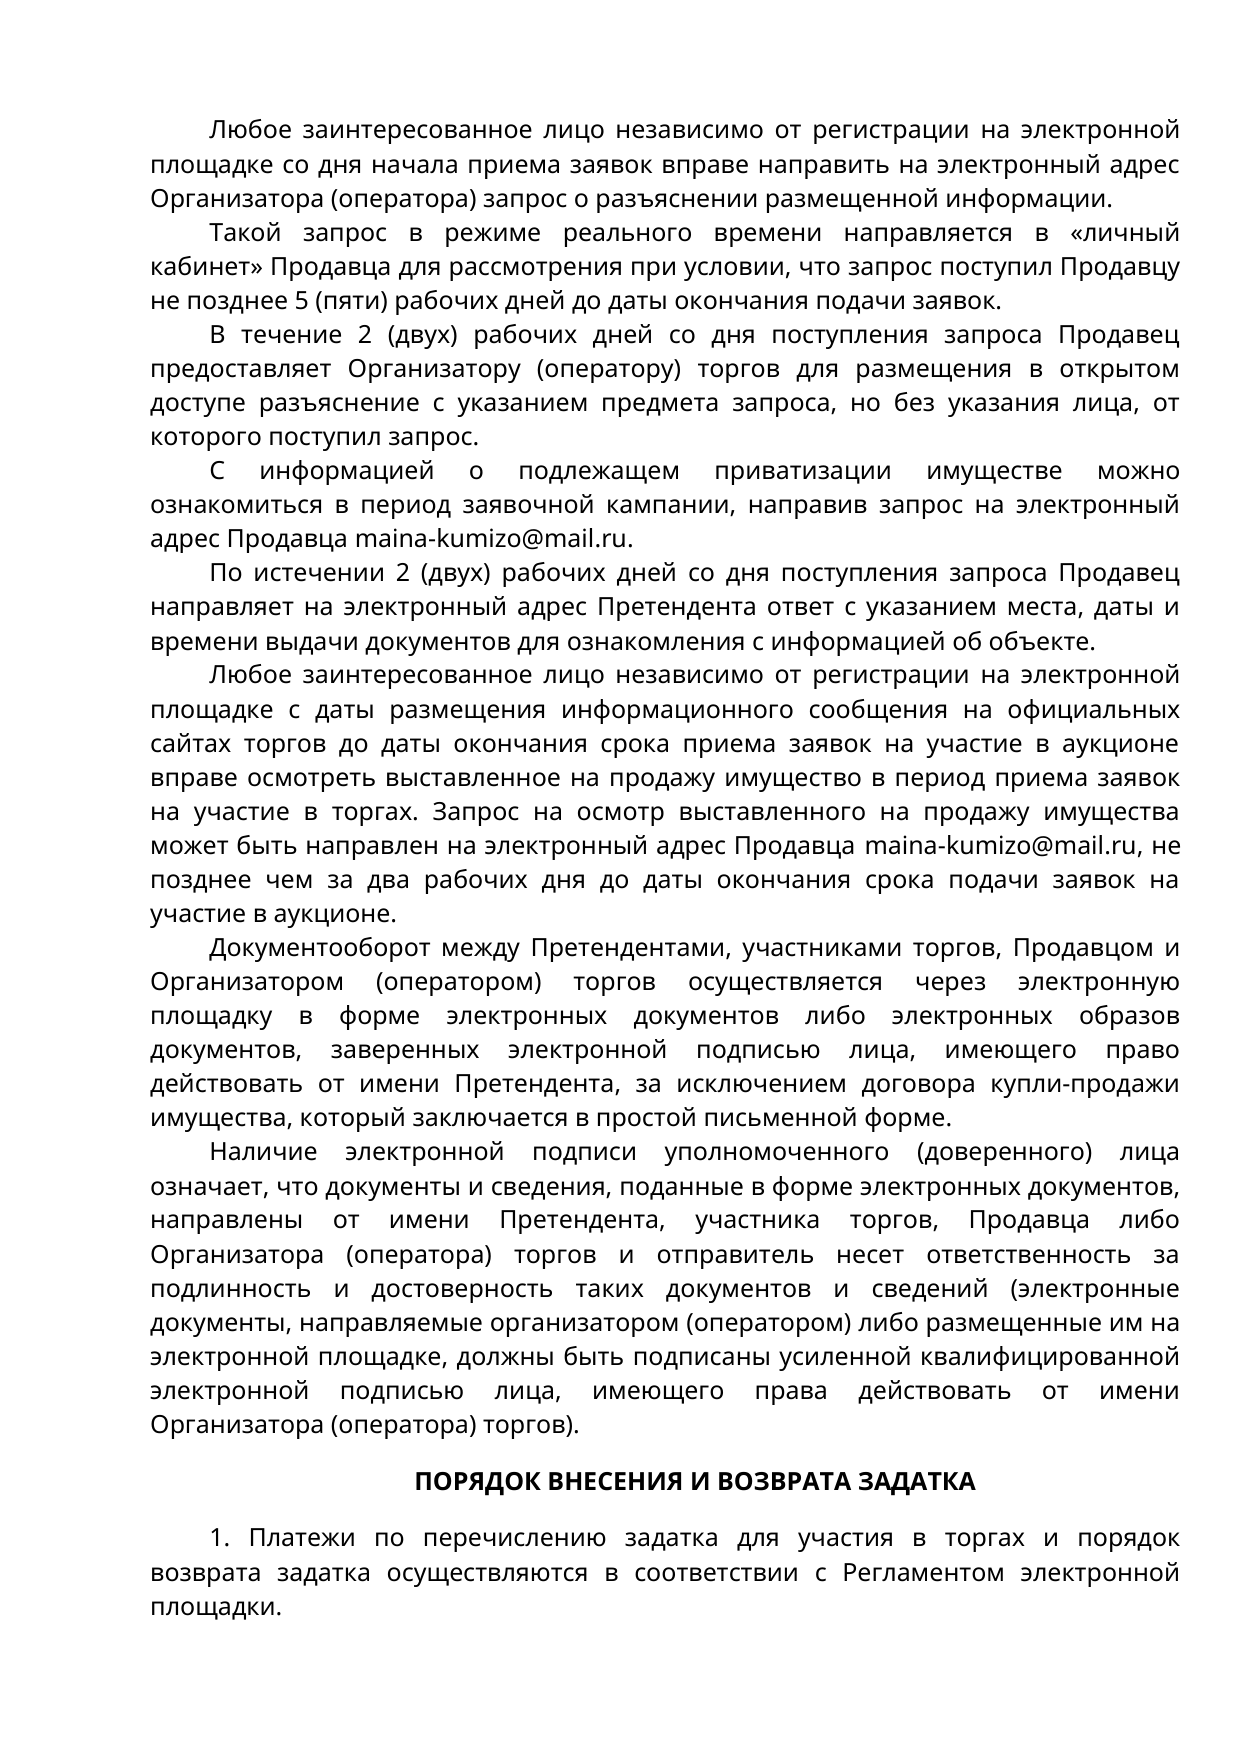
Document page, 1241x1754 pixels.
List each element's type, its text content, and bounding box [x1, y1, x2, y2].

text С информацией о подлежащем приватизации имуществе можно ознакомиться в период заявочной кампании, направив запрос на электронный адрес Продавца maina-kumizo@mail.ru. [150, 453, 1181, 555]
text 1. Платежи по перечислению задатка для участия в торгах и порядок возврата задатка осуществляются в соответствии с Регламентом электронной площадки. [150, 1520, 1181, 1622]
text Такой запрос в режиме реального времени направляется в «личный кабинет» Продавца для рассмотрения при условии, что запрос поступил Продавцу не позднее 5 (пяти) рабочих дней до даты окончания подачи заявок. [150, 214, 1181, 317]
text Порядок внесения и возврата задатка [150, 1463, 1181, 1497]
text Любое заинтересованное лицо независимо от регистрации на электронной площадке с даты размещения информационного сообщения на официальных сайтах торгов до даты окончания срока приема заявок на участие в аукционе вправе осмотреть выставленное на продажу имущество в период приема заявок на участие в торгах. Запрос на осмотр выставленного на продажу имущества может быть направлен на электронный адрес Продавца maina-kumizo@mail.ru, не позднее чем за два рабочих дня до даты окончания срока подачи заявок на участие в аукционе. [150, 657, 1181, 930]
text Любое заинтересованное лицо независимо от регистрации на электронной площадке со дня начала приема заявок вправе направить на электронный адрес Организатора (оператора) запрос о разъяснении размещенной информации. [150, 112, 1181, 214]
text В течение 2 (двух) рабочих дней со дня поступления запроса Продавец предоставляет Организатору (оператору) торгов для размещения в открытом доступе разъяснение с указанием предмета запроса, но без указания лица, от которого поступил запрос. [150, 317, 1181, 453]
text Документооборот между Претендентами, участниками торгов, Продавцом и Организатором (оператором) торгов осуществляется через электронную площадку в форме электронных документов либо электронных образов документов, заверенных электронной подписью лица, имеющего право действовать от имени Претендента, за исключением договора купли-продажи имущества, который заключается в простой письменной форме. [150, 930, 1181, 1134]
text По истечении 2 (двух) рабочих дней со дня поступления запроса Продавец направляет на электронный адрес Претендента ответ с указанием места, даты и времени выдачи документов для ознакомления с информацией об объекте. [150, 555, 1181, 657]
text Наличие электронной подписи уполномоченного (доверенного) лица означает, что документы и сведения, поданные в форме электронных документов, направлены от имени Претендента, участника торгов, Продавца либо Организатора (оператора) торгов и отправитель несет ответственность за подлинность и достоверность таких документов и сведений (электронные документы, направляемые организатором (оператором) либо размещенные им на электронной площадке, должны быть подписаны усиленной квалифицированной электронной подписью лица, имеющего права действовать от имени Организатора (оператора) торгов). [150, 1134, 1181, 1441]
